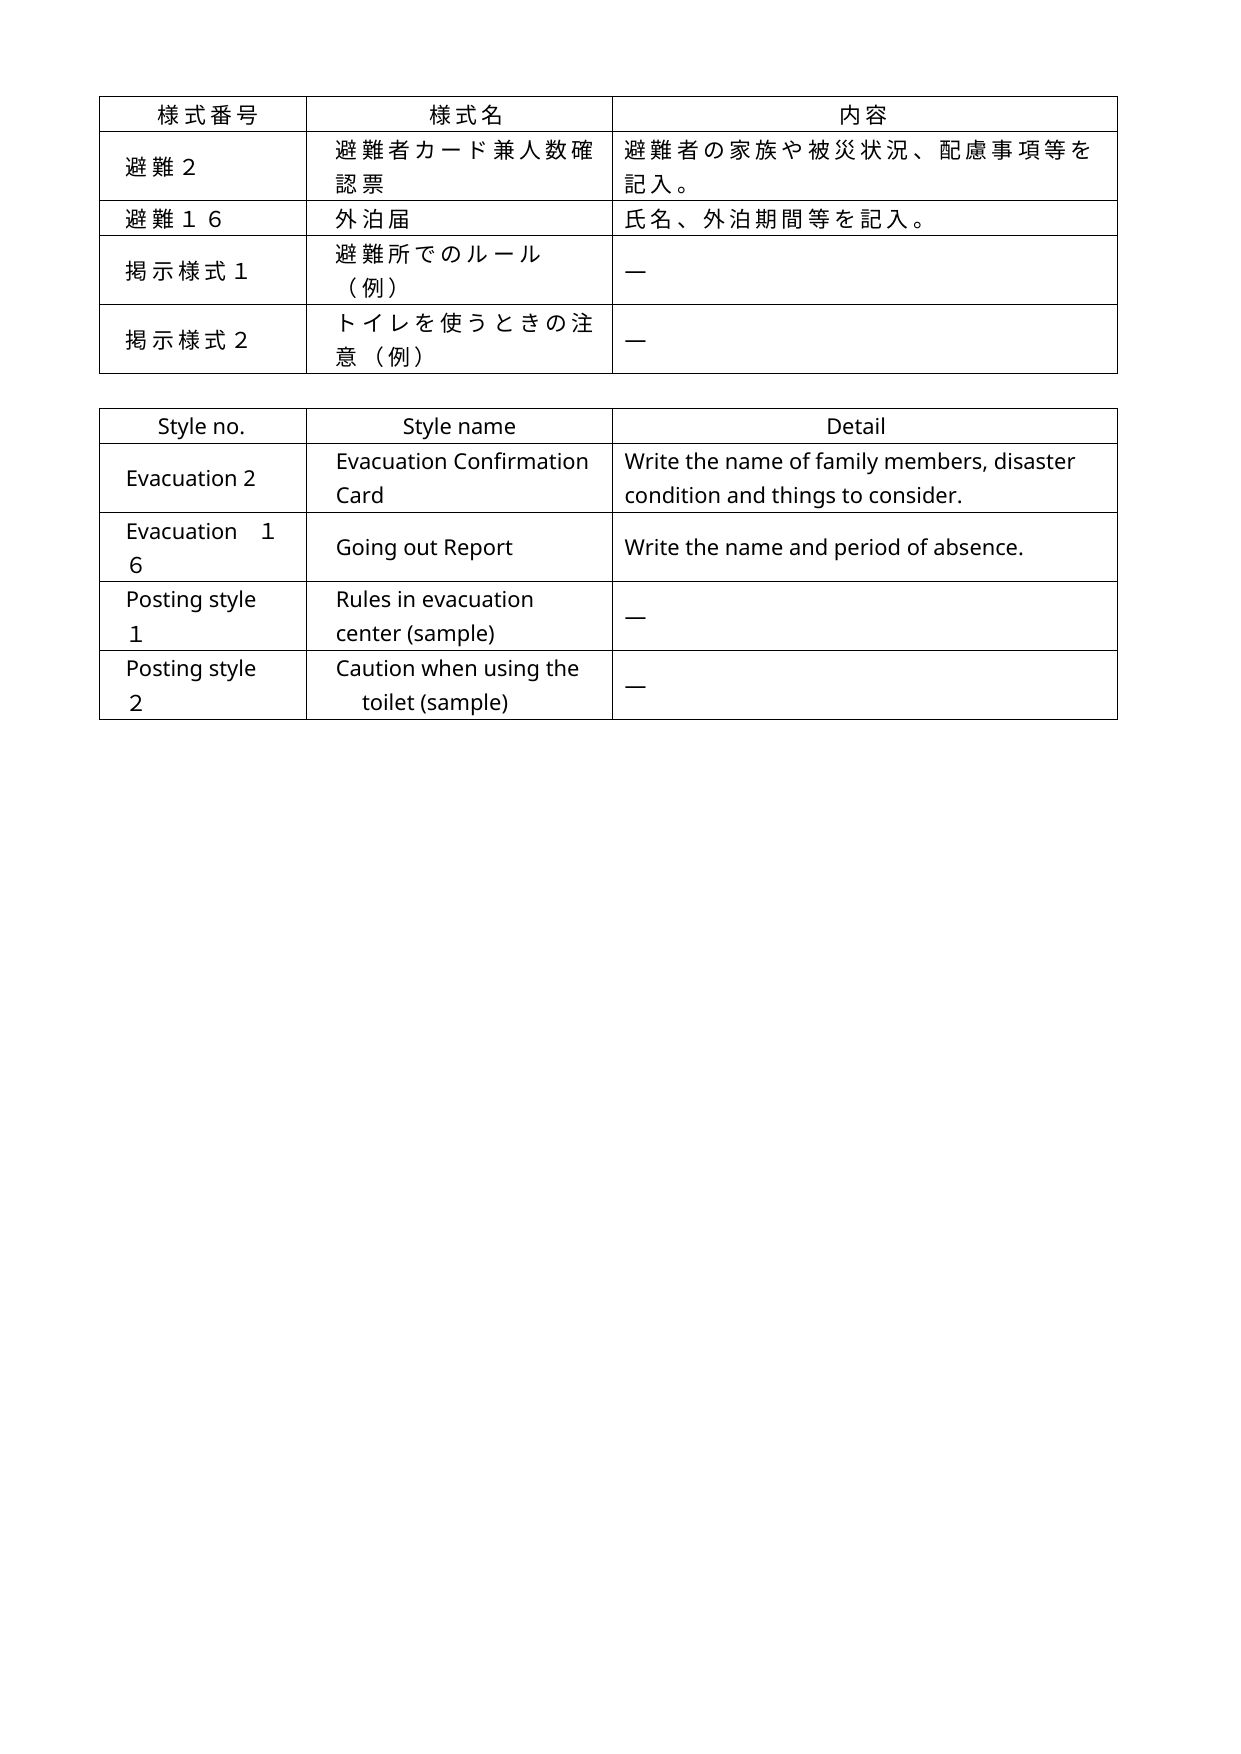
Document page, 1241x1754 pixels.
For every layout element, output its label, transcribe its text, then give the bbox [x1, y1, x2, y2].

table_cell Evacuation １６ [100, 513, 306, 581]
table_cell 氏名、外泊期間等を記入。 [613, 201, 1117, 235]
table_cell Going out Report [307, 513, 612, 581]
table_cell Caution when using the toilet (sample) [307, 651, 612, 719]
table_header Style no. [100, 409, 306, 443]
table_cell Evacuation Confirmation Card [307, 444, 612, 512]
table_cell ― [613, 236, 1117, 304]
table_cell 避難者の家族や被災状況、配慮事項等を記入。 [613, 132, 1117, 200]
table_cell 掲示様式１ [100, 236, 306, 304]
table_cell 避難１６ [100, 201, 306, 235]
table_cell 避難所でのルール（例） [307, 236, 612, 304]
table_cell 避難者カード兼人数確認票 [307, 132, 612, 200]
table_cell ― [613, 651, 1117, 719]
table_header 様式名 [307, 97, 612, 131]
table_cell 掲示様式２ [100, 305, 306, 373]
table_cell Evacuation 2 [100, 444, 306, 512]
table_cell ― [613, 305, 1117, 373]
table_cell 避難２ [100, 132, 306, 200]
table_header 内容 [613, 97, 1117, 131]
table_cell トイレを使うときの注意（例） [307, 305, 612, 373]
table_cell ― [613, 582, 1117, 650]
table_header Detail [613, 409, 1117, 443]
table_cell 外泊届 [307, 201, 612, 235]
table_cell Write the name of family members, disaster condition and things to consider. [613, 444, 1117, 512]
table_cell Posting style １ [100, 582, 306, 650]
table_cell Posting style ２ [100, 651, 306, 719]
table_cell Write the name and period of absence. [613, 513, 1117, 581]
table_cell Rules in evacuation center (sample) [307, 582, 612, 650]
table_header Style name [307, 409, 612, 443]
table_header 様式番号 [100, 97, 306, 131]
